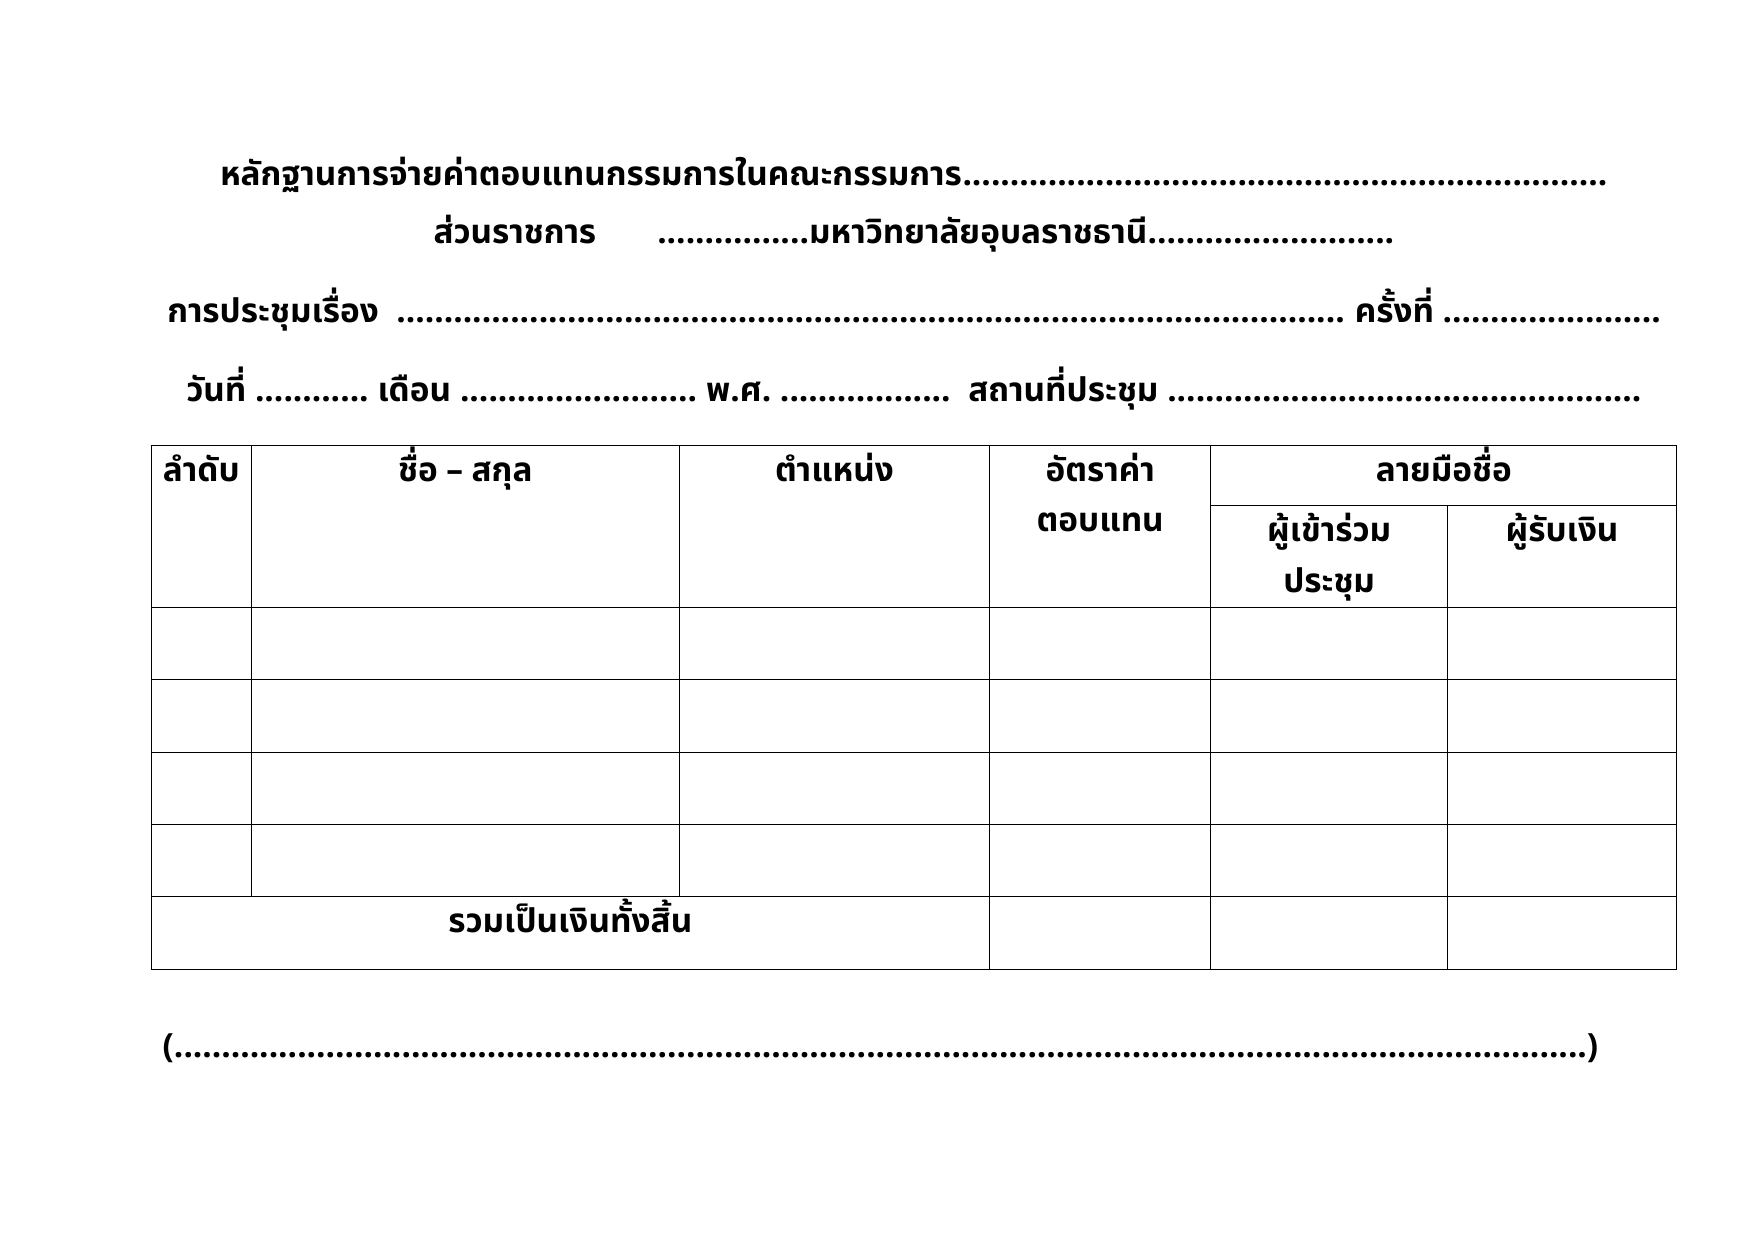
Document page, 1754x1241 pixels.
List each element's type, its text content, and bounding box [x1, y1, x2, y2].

table_cell [1448, 680, 1676, 752]
table_cell ผู้รับเงิน [1448, 506, 1676, 607]
table_cell [680, 753, 989, 824]
table_cell รวมเป็นเงินทั้งสิ้น [152, 897, 989, 968]
table_cell [152, 608, 251, 679]
table_cell [1211, 753, 1447, 824]
table_header ชื่อ – สกุล [252, 446, 679, 607]
table_cell [252, 753, 679, 824]
table_cell [152, 680, 251, 752]
table_cell [252, 608, 679, 679]
text วันที่ ............ เดือน ......................... พ.ศ. .................. สถานที่ประชุม .................................................. [162, 366, 1665, 417]
table_header ตำแหน่ง [680, 446, 989, 607]
table_cell [680, 680, 989, 752]
table_cell [1448, 608, 1676, 679]
text การประชุมเรื่อง .................................................................................................... ครั้งที่ ....................... [162, 287, 1665, 338]
table_cell [990, 825, 1210, 896]
table_header อัตราค่าตอบแทน [990, 446, 1210, 607]
table_header ลำดับ [152, 446, 251, 607]
table_cell [152, 753, 251, 824]
table_cell [1448, 825, 1676, 896]
table_cell ผู้เข้าร่วมประชุม [1211, 506, 1447, 607]
table_cell [990, 897, 1210, 968]
table_cell [1211, 608, 1447, 679]
table_cell [680, 825, 989, 896]
table_cell [680, 608, 989, 679]
table_cell [1211, 680, 1447, 752]
table_cell [152, 825, 251, 896]
table_cell [1448, 897, 1676, 968]
table_cell [1211, 825, 1447, 896]
table_header ลายมือชื่อ [1211, 446, 1676, 505]
table_cell [990, 680, 1210, 752]
table_cell [252, 680, 679, 752]
table_cell [252, 825, 679, 896]
text (.....................................................................................................................................................) [162, 970, 1665, 1067]
table_cell [990, 608, 1210, 679]
table_cell [1448, 753, 1676, 824]
text หลักฐานการจ่ายค่าตอบแทนกรรมการในคณะกรรมการ.................................................................... ส่วนราชการ ................มหาวิทยาลัยอุบลราชธานี.......................... [162, 150, 1665, 259]
table_cell [990, 753, 1210, 824]
table_cell [1211, 897, 1447, 968]
